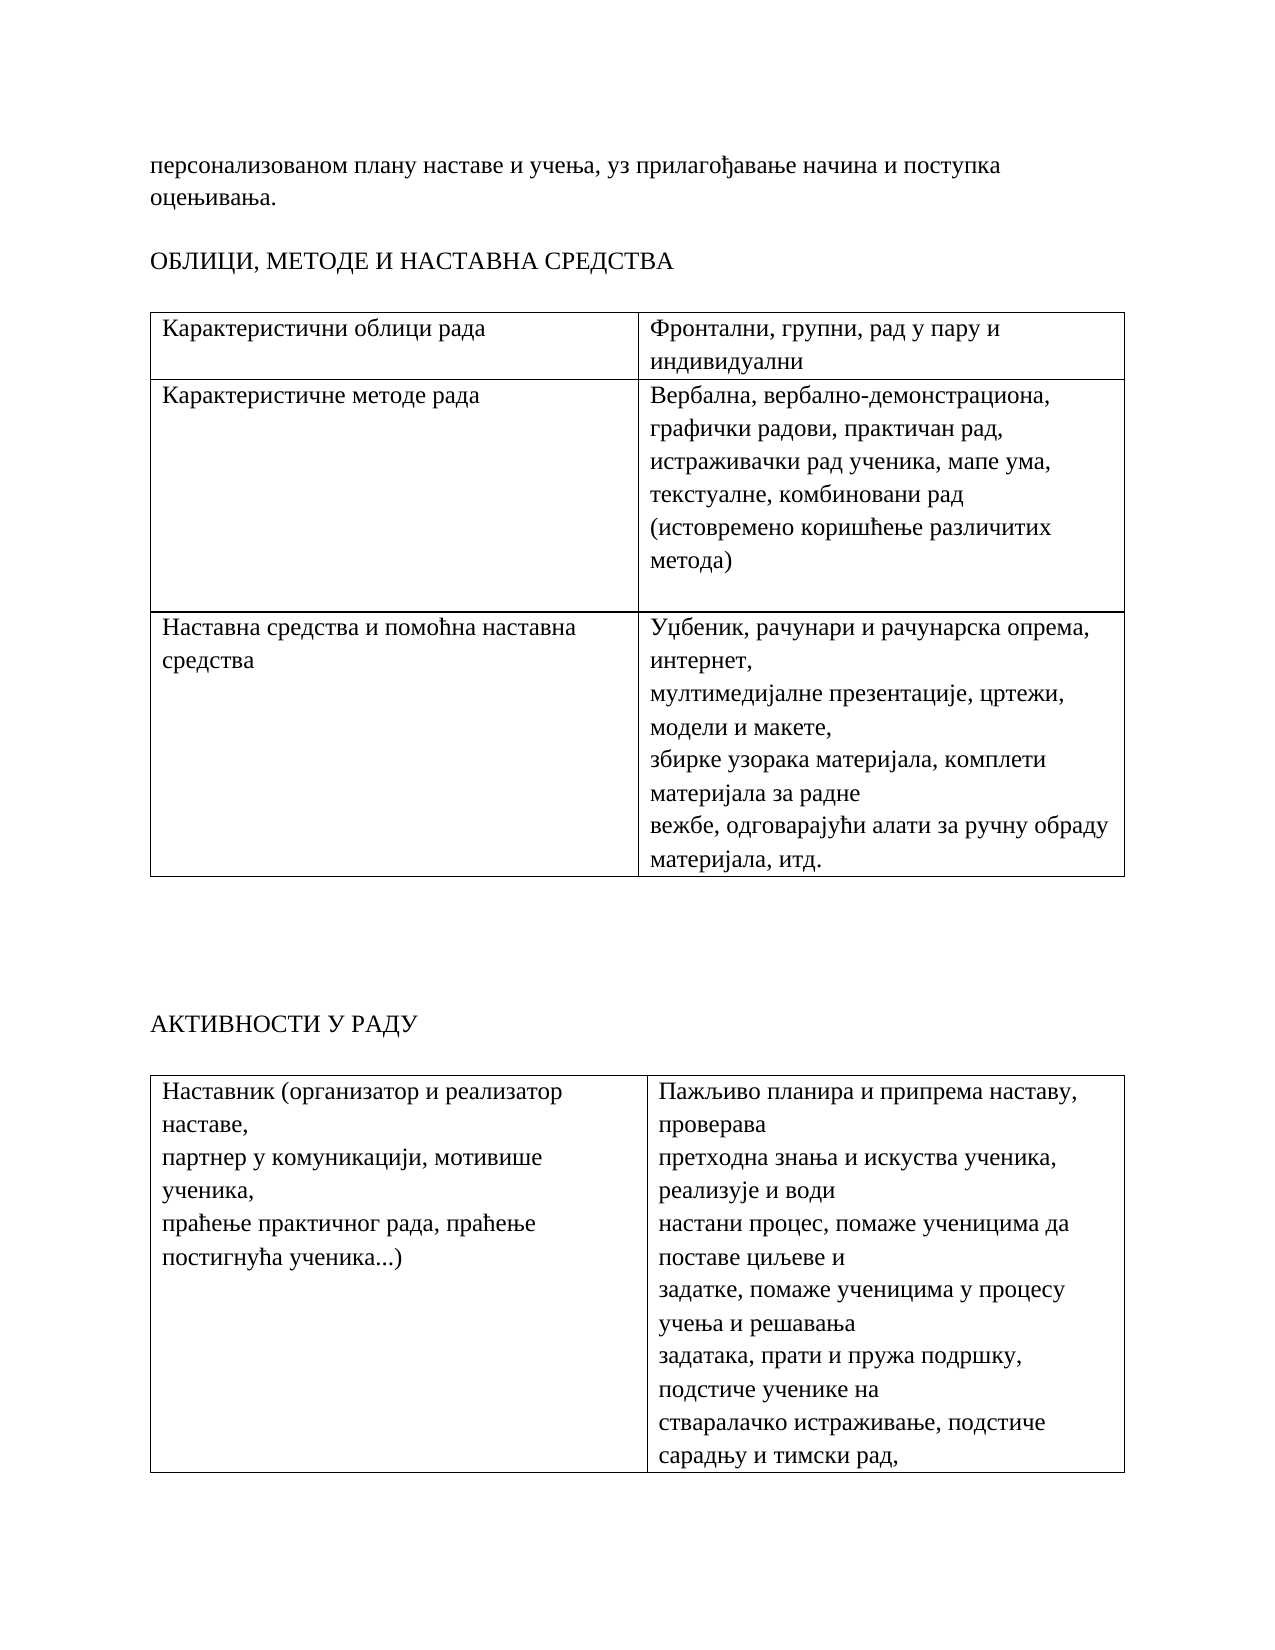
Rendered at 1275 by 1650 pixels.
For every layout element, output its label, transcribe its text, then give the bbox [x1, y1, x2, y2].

text АКТИВНОСТИ У РАДУ [150, 1009, 1125, 1038]
table_header Карактеристични облици рада [151, 313, 638, 379]
table_cell Уџбеник, рачунари и рачунарска опрема, интернет, мултимедијалне презентације, цртежи, модели и макете, збирке узорака материјала, комплети материјала за радне вежбе, одговарајући алати за ручну обраду материјала, итд. [639, 613, 1124, 876]
table_header Фронтални, групни, рад у пару и индивидуални [639, 313, 1124, 379]
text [150, 150, 1125, 210]
table_cell Карактеристичне методе рада [151, 380, 638, 611]
table_cell Вербална, вербално-демонстрациона, графички радови, практичан рад, истраживачки рад ученика, мапе ума, текстуалне, комбиновани рад (истовремено коришћење различитих метода) [639, 380, 1124, 611]
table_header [648, 1076, 1124, 1472]
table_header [151, 1076, 647, 1472]
text ОБЛИЦИ, МЕТОДЕ И НАСТАВНА СРЕДСТВА [150, 246, 1125, 275]
table_cell Наставна средства и помоћна наставна средства [151, 613, 638, 876]
